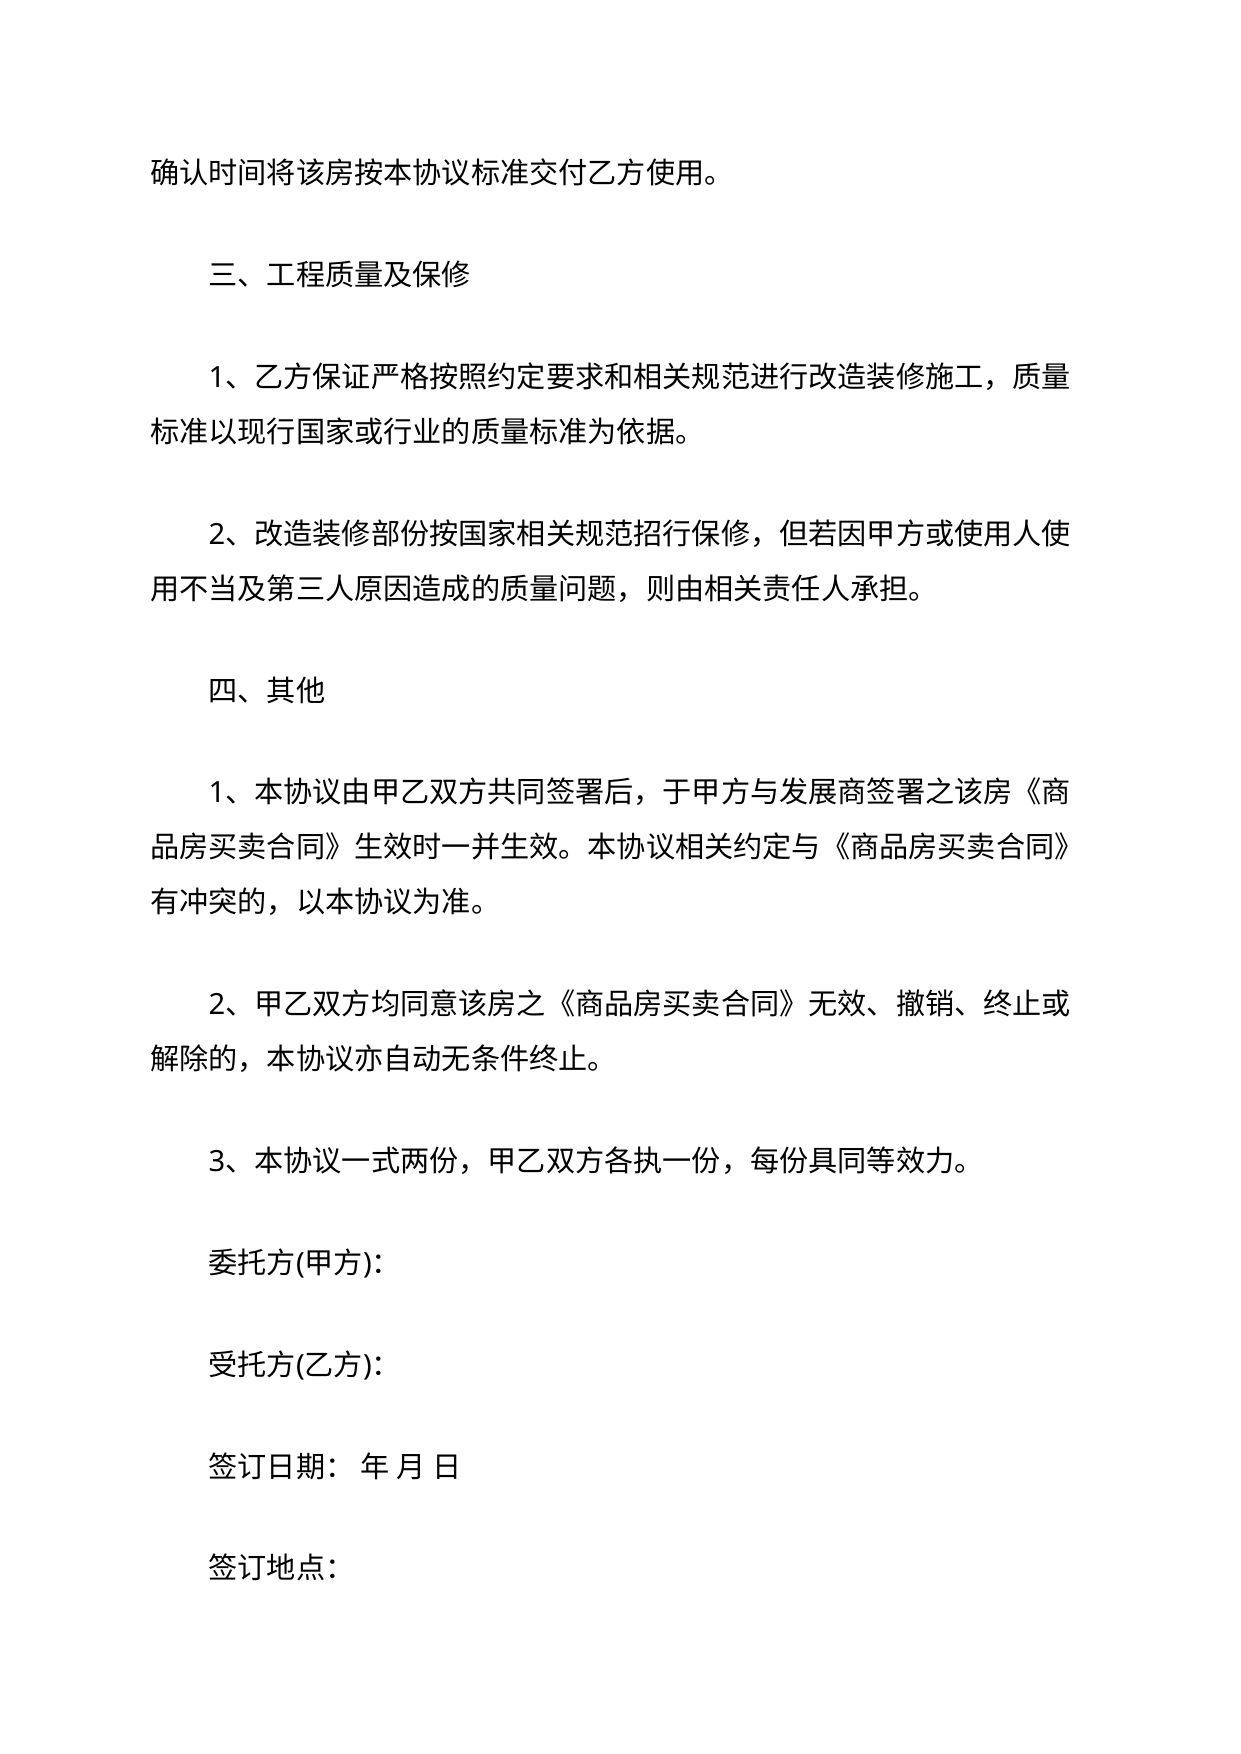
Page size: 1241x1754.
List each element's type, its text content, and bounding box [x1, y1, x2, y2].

text 3、本协议一式两份，甲乙双方各执一份，每份具同等效力。 [150, 1137, 1090, 1180]
text 签订日期： 年 月 日 [150, 1443, 1090, 1486]
text 1、乙方保证严格按照约定要求和相关规范进行改造装修施工，质量标准以现行国家或行业的质量标准为依据。 [150, 353, 1090, 451]
text 三、工程质量及保修 [150, 252, 1090, 294]
text 2、改造装修部份按国家相关规范招行保修，但若因甲方或使用人使用不当及第三人原因造成的质量问题，则由相关责任人承担。 [150, 510, 1090, 608]
text 四、其他 [150, 667, 1090, 709]
text 1、本协议由甲乙双方共同签署后，于甲方与发展商签署之该房《商品房买卖合同》生效时一并生效。本协议相关约定与《商品房买卖合同》有冲突的，以本协议为准。 [150, 769, 1090, 921]
text 2、甲乙双方均同意该房之《商品房买卖合同》无效、撤销、终止或解除的，本协议亦自动无条件终止。 [150, 981, 1090, 1078]
text 签订地点： [150, 1545, 1090, 1587]
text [150, 150, 1090, 192]
text 受托方(乙方)： [150, 1341, 1090, 1384]
text 委托方(甲方)： [150, 1239, 1090, 1282]
